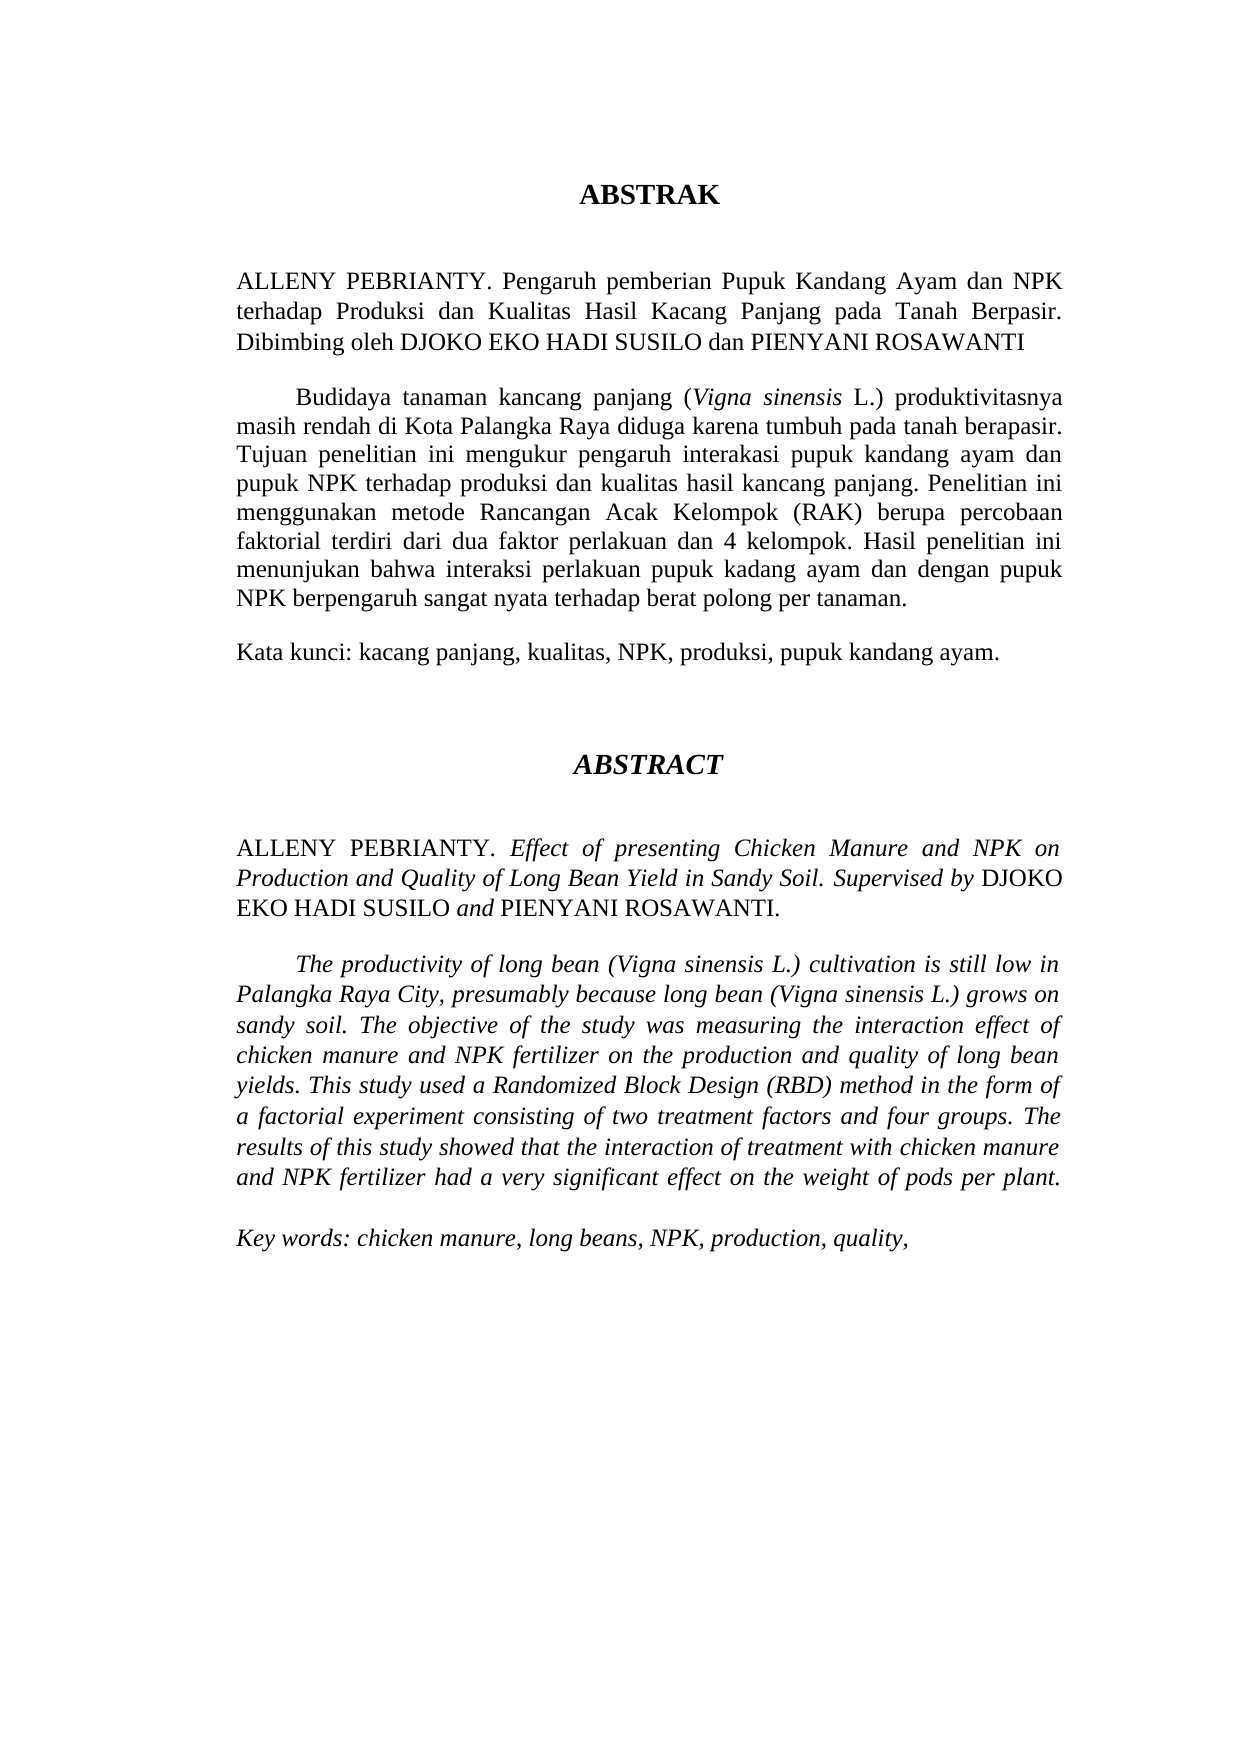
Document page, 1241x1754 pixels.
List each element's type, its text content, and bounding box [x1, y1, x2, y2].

text ABSTRAK [236, 177, 1063, 211]
text ALLENY PEBRIANTY. Effect of presenting Chicken Manure and NPK on Production and Quality of Long Bean Yield in Sandy Soil. Supervised by DJOKO EKO HADI SUSILO and PIENYANI ROSAWANTI. [236, 833, 1063, 922]
text Budidaya tanaman kancang panjang (Vigna sinensis L.) produktivitasnya masih rendah di Kota Palangka Raya diduga karena tumbuh pada tanah berapasir. Tujuan penelitian ini mengukur pengaruh interakasi pupuk kandang ayam dan pupuk NPK terhadap produksi dan kualitas hasil kancang panjang. Penelitian ini menggunakan metode Rancangan Acak Kelompok (RAK) berupa percobaan faktorial terdiri dari dua faktor perlakuan dan 4 kelompok. Hasil penelitian ini menunjukan bahwa interaksi perlakuan pupuk kadang ayam dan dengan pupuk NPK berpengaruh sangat nyata terhadap berat polong per tanaman. [236, 382, 1063, 612]
text The productivity of long bean (Vigna sinensis L.) cultivation is still low in Palangka Raya City, presumably because long bean (Vigna sinensis L.) grows on sandy soil. The objective of the study was measuring the interaction effect of chicken manure and NPK fertilizer on the production and quality of long bean yields. This study used a Randomized Block Design (RBD) method in the form of a factorial experiment consisting of two treatment factors and four groups. The results of this study showed that the interaction of treatment with chicken manure and NPK fertilizer had a very significant effect on the weight of pods per plant. Key words: chicken manure, long beans, NPK, production, quality, [236, 949, 1063, 1252]
text Kata kunci: kacang panjang, kualitas, NPK, produksi, pupuk kandang ayam. [236, 637, 1063, 666]
text ABSTRACT [236, 747, 1063, 781]
text ALLENY PEBRIANTY. Pengaruh pemberian Pupuk Kandang Ayam dan NPK terhadap Produksi dan Kualitas Hasil Kacang Panjang pada Tanah Berpasir. Dibimbing oleh DJOKO EKO HADI SUSILO dan PIENYANI ROSAWANTI [236, 266, 1063, 355]
